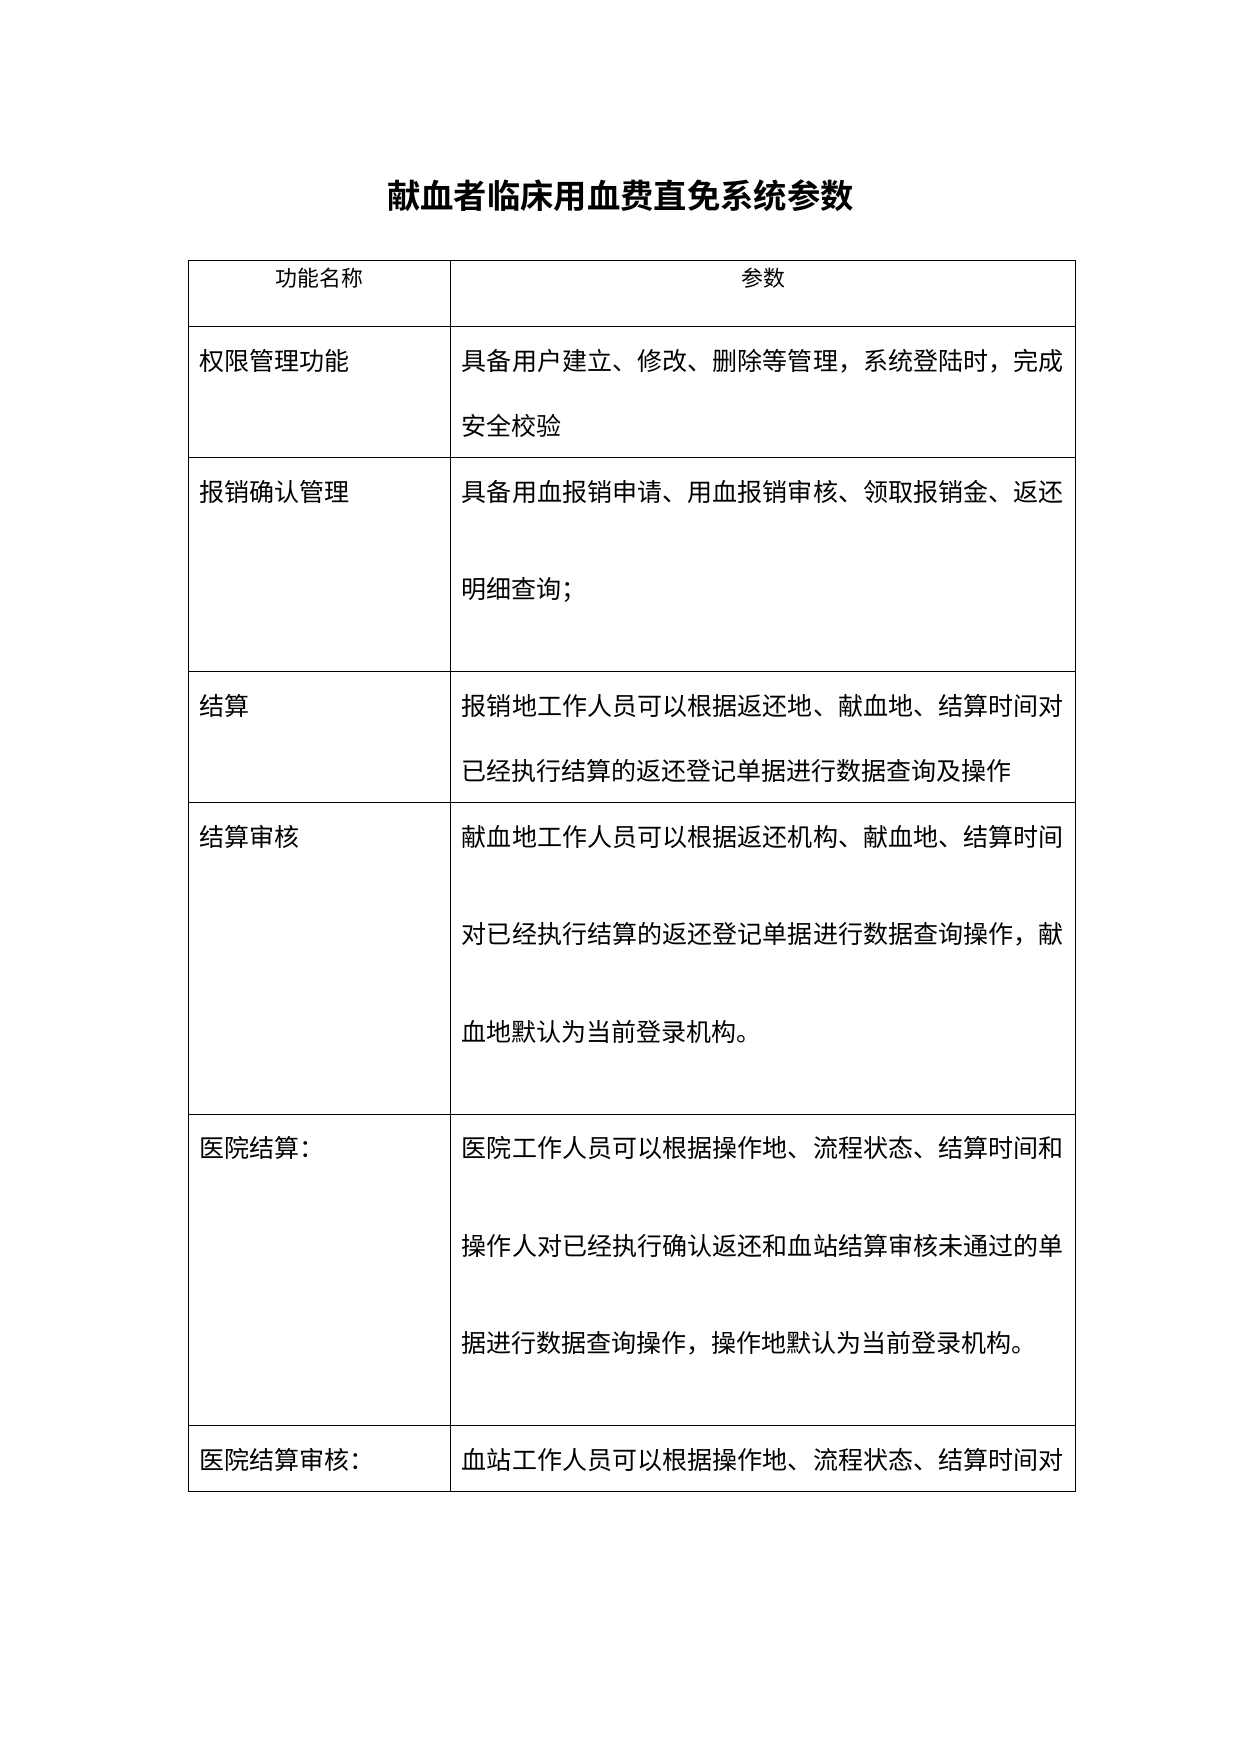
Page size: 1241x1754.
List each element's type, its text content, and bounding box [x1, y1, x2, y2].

table_cell 报销地工作人员可以根据返还地、献血地、结算时间对已经执行结算的返还登记单据进行数据查询及操作 [451, 672, 1075, 802]
table_cell 医院结算审核： [189, 1426, 450, 1491]
table_cell 具备用户建立、修改、删除等管理，系统登陆时，完成安全校验 [451, 327, 1075, 457]
table_cell 医院工作人员可以根据操作地、流程状态、结算时间和操作人对已经执行确认返还和血站结算审核未通过的单据进行数据查询操作，操作地默认为当前登录机构。 [451, 1115, 1075, 1425]
table_cell 具备用血报销申请、用血报销审核、领取报销金、返还明细查询； [451, 458, 1075, 671]
table_cell 报销确认管理 [189, 458, 450, 671]
table_cell 医院结算： [189, 1115, 450, 1425]
table_cell 献血地工作人员可以根据返还机构、献血地、结算时间对已经执行结算的返还登记单据进行数据查询操作，献血地默认为当前登录机构。 [451, 803, 1075, 1113]
table_cell 结算审核 [189, 803, 450, 1113]
table_cell 结算 [189, 672, 450, 802]
table_header 参数 [451, 261, 1075, 326]
table_header 功能名称 [189, 261, 450, 326]
text 献血者临床用血费直免系统参数 [187, 162, 1053, 227]
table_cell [451, 1426, 1075, 1491]
table_cell 权限管理功能 [189, 327, 450, 457]
